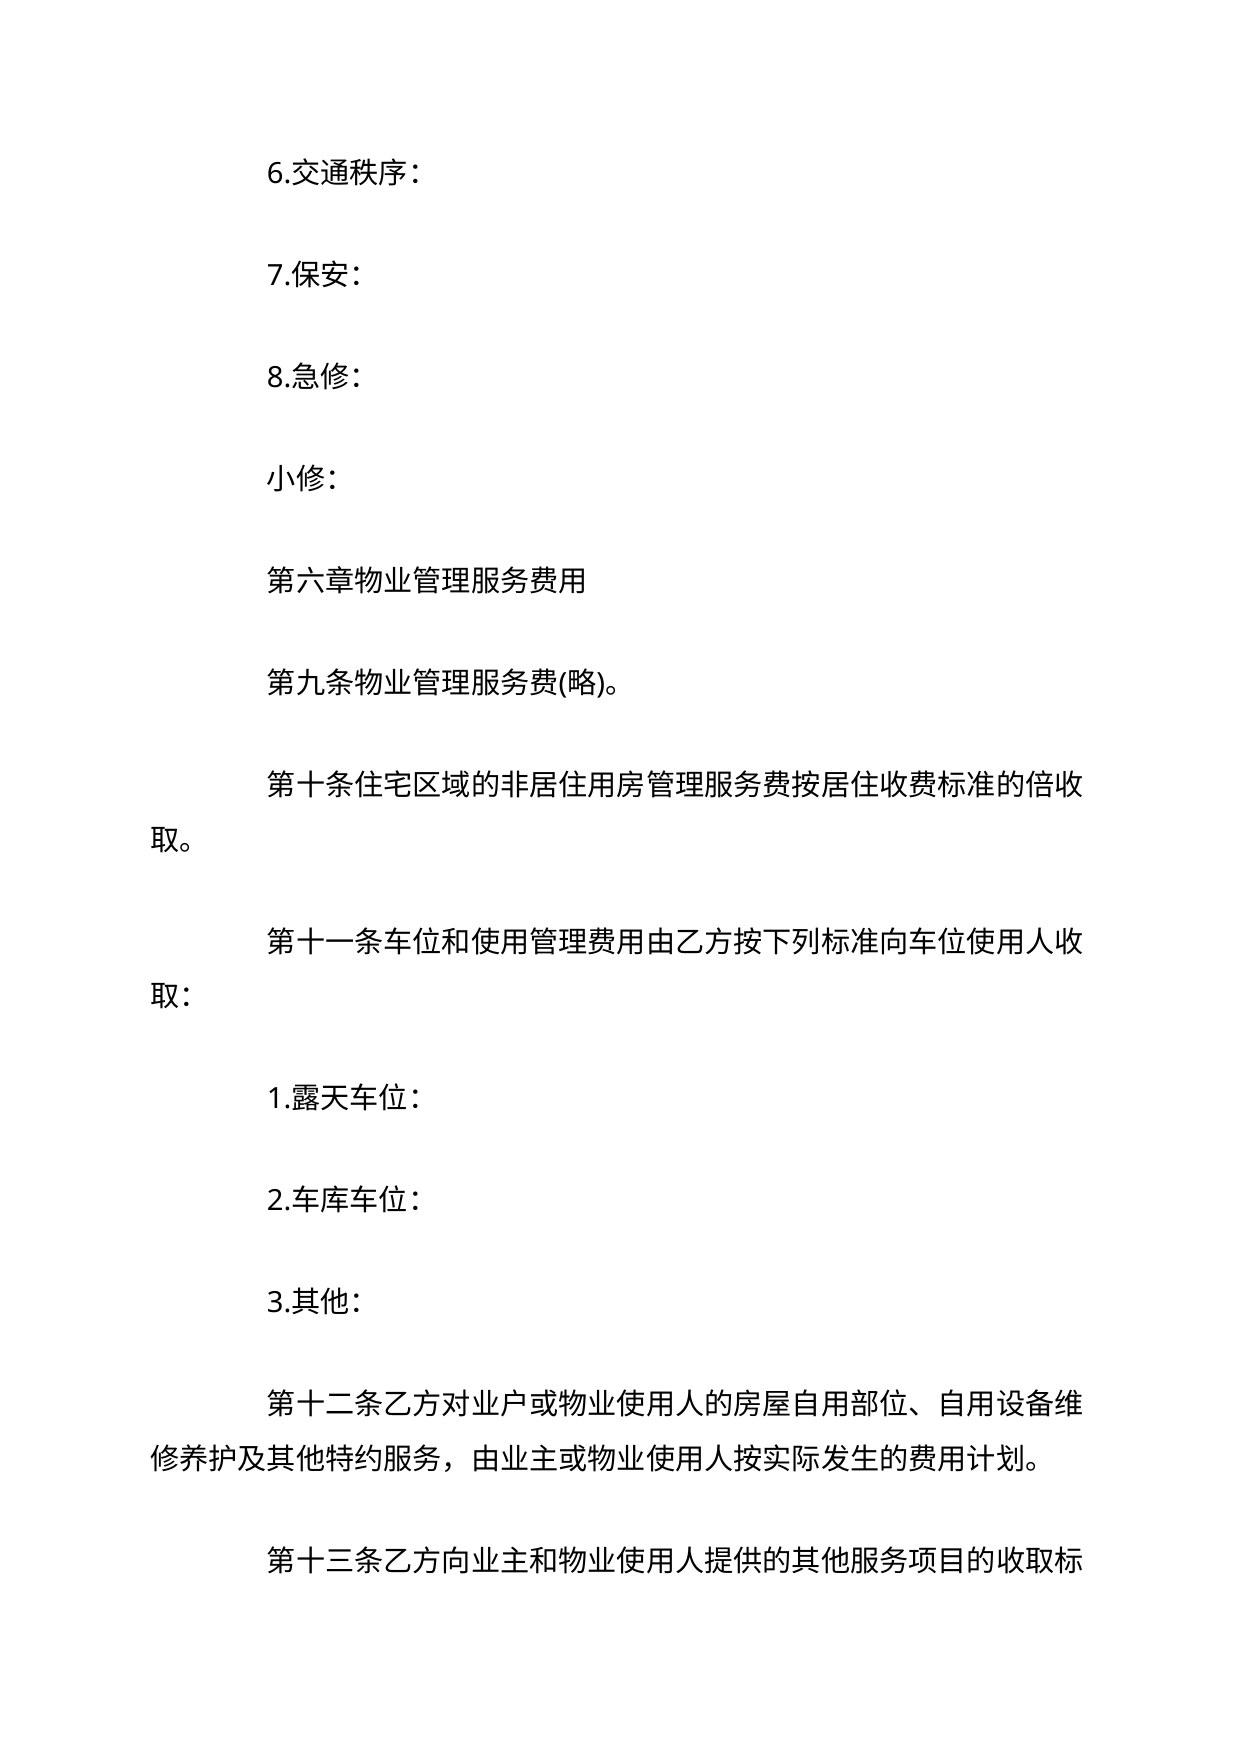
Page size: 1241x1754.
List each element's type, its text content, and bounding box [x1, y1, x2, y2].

text 第十条住宅区域的非居住用房管理服务费按居住收费标准的倍收取。 [150, 761, 1090, 859]
text 1.露天车位： [150, 1075, 1090, 1117]
text 第十一条车位和使用管理费用由乙方按下列标准向车位使用人收取： [150, 918, 1090, 1015]
text 7.保安： [150, 252, 1090, 294]
text 第九条物业管理服务费(略)。 [150, 659, 1090, 702]
text 6.交通秩序： [150, 150, 1090, 192]
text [150, 1537, 1090, 1580]
text 第六章物业管理服务费用 [150, 558, 1090, 600]
text 2.车库车位： [150, 1177, 1090, 1219]
text 第十二条乙方对业户或物业使用人的房屋自用部位、自用设备维修养护及其他特约服务，由业主或物业使用人按实际发生的费用计划。 [150, 1381, 1090, 1478]
text 8.急修： [150, 354, 1090, 396]
text 小修： [150, 456, 1090, 498]
text 3.其他： [150, 1279, 1090, 1321]
